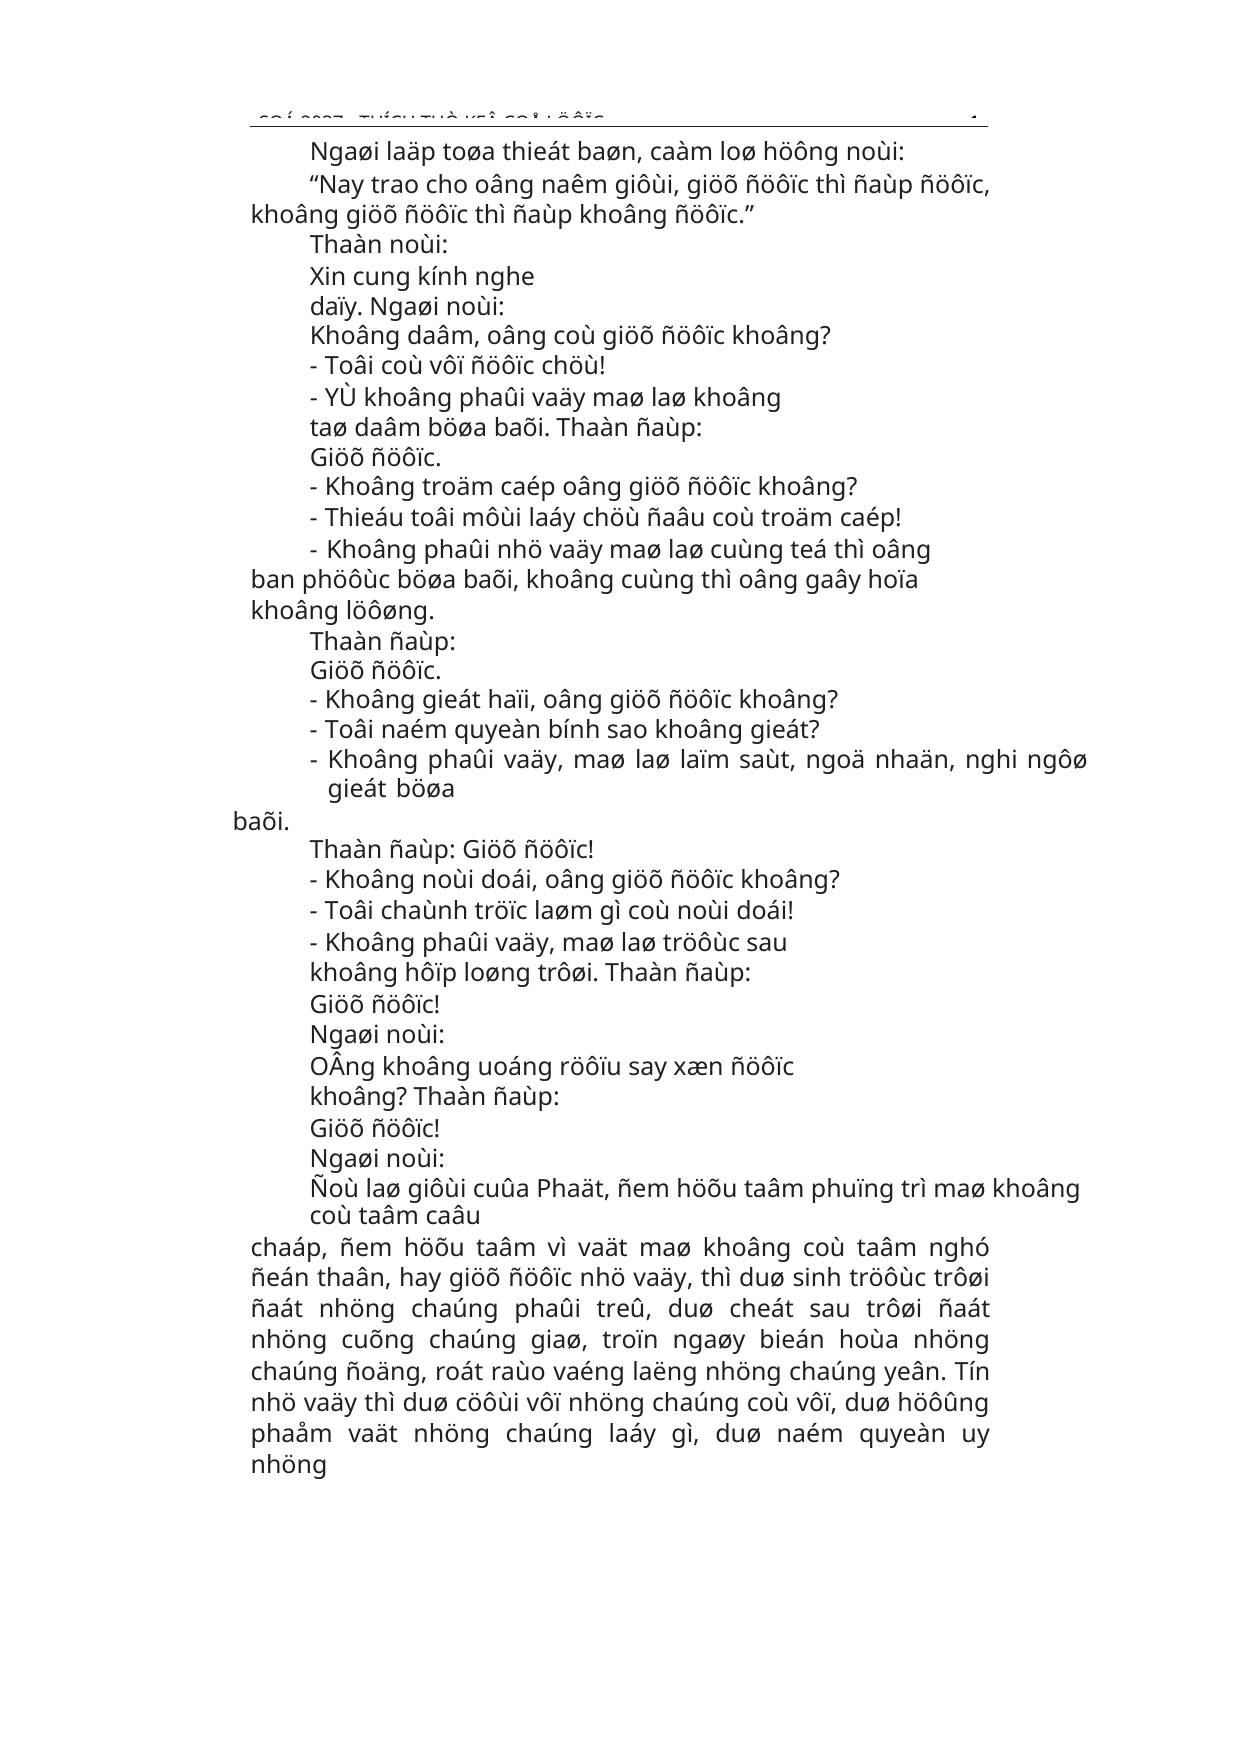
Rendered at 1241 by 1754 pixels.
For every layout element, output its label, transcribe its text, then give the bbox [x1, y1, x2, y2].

text chaáp, ñem höõu taâm vì vaät maø khoâng coù taâm nghó ñeán thaân, hay giöõ ñöôïc nhö vaäy, thì duø sinh tröôùc trôøi ñaát nhöng chaúng phaûi treû, duø cheát sau trôøi ñaát nhöng cuõng chaúng giaø, troïn ngaøy bieán hoùa nhöng chaúng ñoäng, roát raùo vaéng laëng nhöng chaúng yeân. Tín nhö vaäy thì duø cöôùi vôï nhöng chaúng coù vôï, duø höôûng phaåm vaät nhöng chaúng laáy gì, duø naém quyeàn uy nhöng [250, 1232, 990, 1480]
list Toâi coù vôï ñöôïc chöù! [309, 350, 1092, 381]
list Khoâng gieát haïi, oâng giöõ ñöôïc khoâng? [309, 686, 1092, 715]
text OÂng khoâng uoáng röôïu say xæn ñöôïc khoâng? Thaàn ñaùp: [309, 1051, 806, 1113]
list YÙ khoâng phaûi vaäy maø laø khoâng taø daâm böøa baõi. Thaàn ñaùp: [309, 382, 818, 444]
list Thieáu toâi môùi laáy chöù ñaâu coù troäm caép! [309, 502, 1092, 532]
text Ngaøi laäp toøa thieát baøn, caàm loø höông noùi: [309, 134, 1092, 167]
text baõi. [106, 803, 290, 838]
list Khoâng noùi doái, oâng giöõ ñöôïc khoâng? [309, 865, 1092, 895]
text Ñoù laø giôùi cuûa Phaät, ñem höõu taâm phuïng trì maø khoâng coù taâm caâu [309, 1175, 1092, 1230]
text Giöõ ñöôïc! Ngaøi noùi: [309, 989, 461, 1051]
list Khoâng phaûi nhö vaäy maø laø cuùng teá thì oâng ban phöôùc böøa baõi, khoâng cuùng thì oâng gaây hoïa khoâng löôøng. [250, 534, 976, 627]
text Thaàn ñaùp: Giöõ ñöôïc! [309, 833, 1092, 865]
text Thaàn ñaùp: [309, 627, 1092, 656]
list Khoâng phaûi vaäy, maø laø tröôùc sau khoâng hôïp loøng trôøi. Thaàn ñaùp: [309, 927, 883, 989]
text Khoâng daâm, oâng coù giöõ ñöôïc khoâng? [309, 322, 1092, 350]
list Toâi chaùnh tröïc laøm gì coù noùi doái! [309, 895, 1092, 926]
text Giöõ ñöôïc. [309, 444, 1092, 472]
text Xin cung kính nghe daïy. Ngaøi noùi: [309, 260, 594, 322]
text “Nay trao cho oâng naêm giôùi, giöõ ñöôïc thì ñaùp ñöôïc, khoâng giöõ ñöôïc thì ñaùp khoâng ñöôïc.” [250, 168, 996, 230]
list Khoâng phaûi vaäy, maø laø laïm saùt, ngoä nhaän, nghi ngôø gieát böøa [309, 745, 1092, 803]
text Giöõ ñöôïc! Ngaøi noùi: [309, 1113, 461, 1175]
text Thaàn noùi: [309, 230, 1092, 259]
text Giöõ ñöôïc. [309, 656, 1092, 686]
list Toâi naém quyeàn bính sao khoâng gieát? [309, 715, 1092, 745]
list Khoâng troäm caép oâng giöõ ñöôïc khoâng? [309, 472, 1092, 502]
